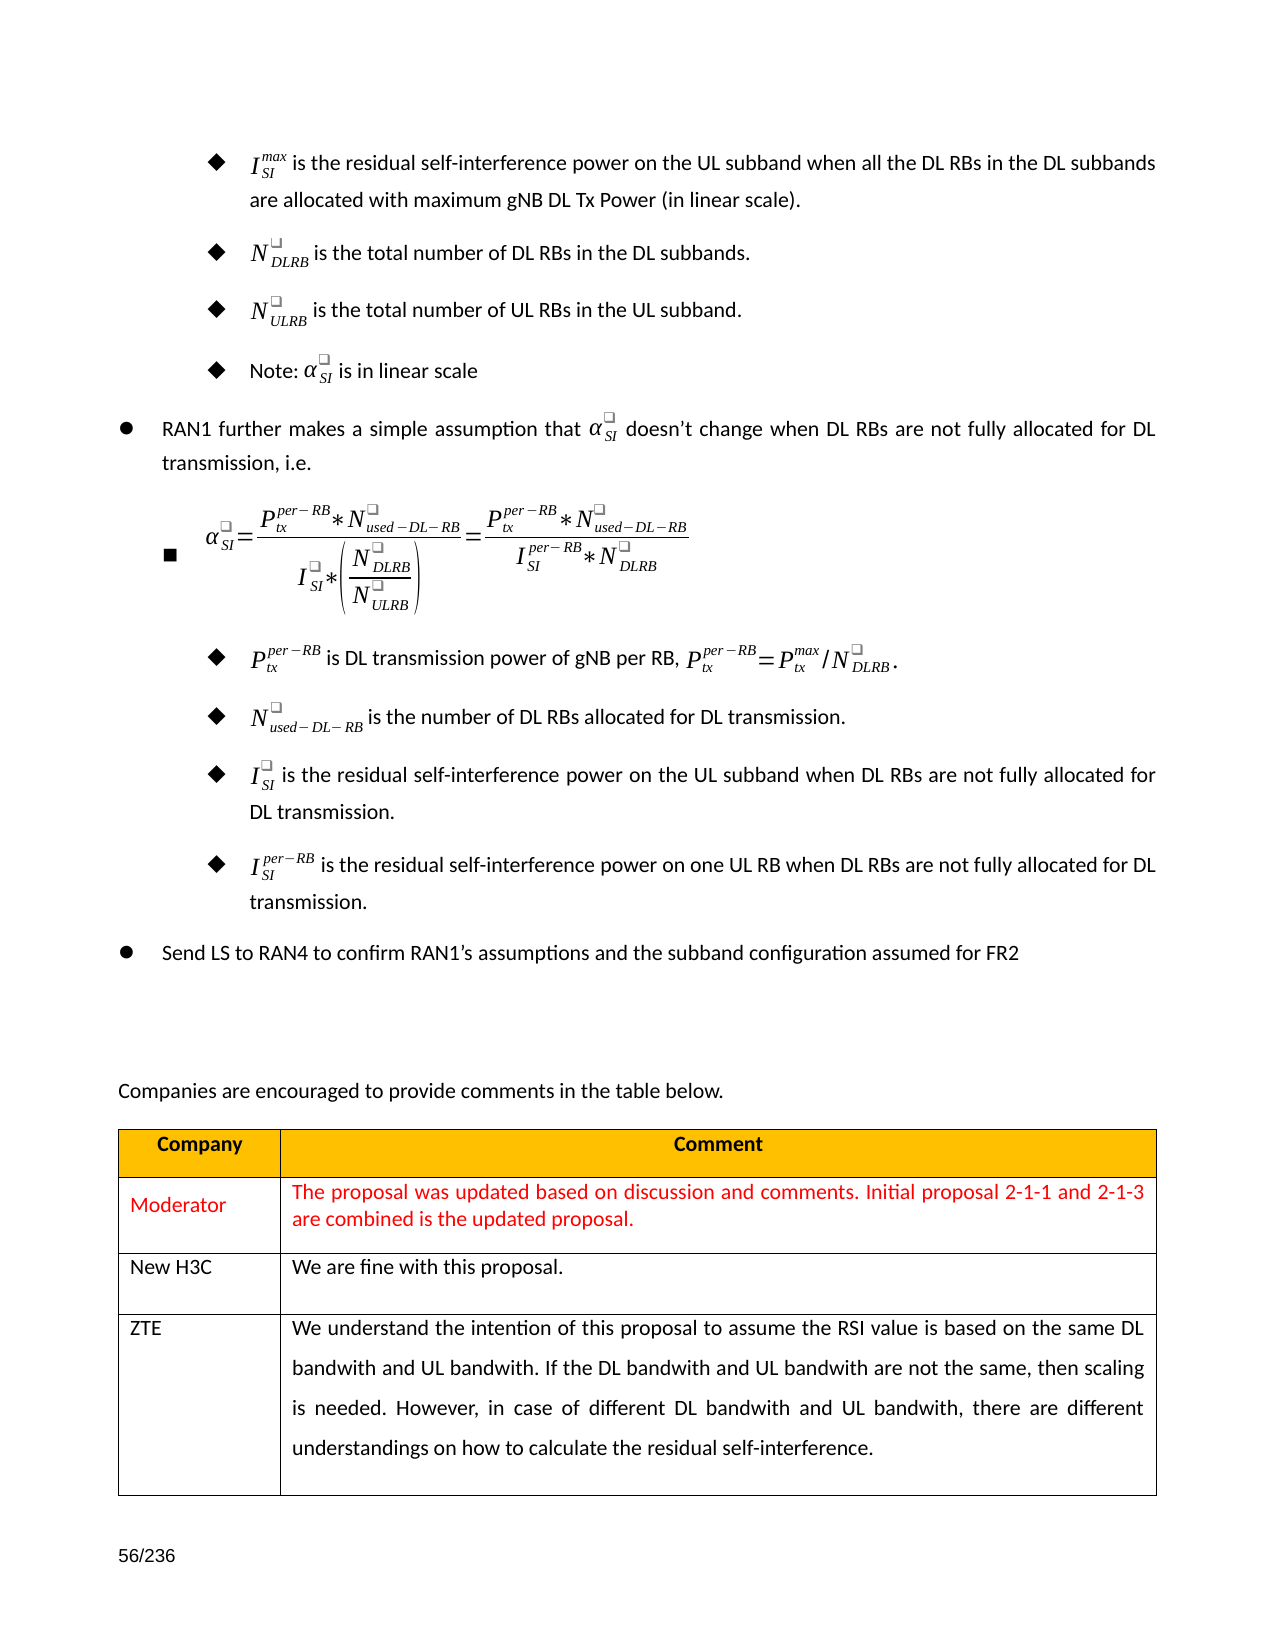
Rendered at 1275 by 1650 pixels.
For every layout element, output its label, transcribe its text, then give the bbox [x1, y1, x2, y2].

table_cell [281, 1315, 1156, 1494]
list Note: is in linear scale [206, 354, 1157, 387]
text Companies are encouraged to provide comments in the table below. [118, 1077, 1157, 1104]
list Send LS to RAN4 to confirm RAN1’s assumptions and the subband configuration assumed for FR2 [118, 939, 1157, 966]
table_header Comment [281, 1130, 1156, 1177]
list is the residual self-interference power on one UL RB when DL RBs are not fully allocated for DL transmission. [206, 849, 1157, 915]
list is the total number of DL RBs in the DL subbands. [206, 238, 1157, 271]
list is the residual self-interference power on the UL subband when all the DL RBs in the DL subbands are allocated with maximum gNB DL Tx Power (in linear scale). [206, 148, 1157, 213]
table_cell New H3C [119, 1254, 280, 1313]
table_cell ZTE [119, 1315, 280, 1494]
list is the total number of UL RBs in the UL subband. [206, 296, 1157, 329]
table_cell The proposal was updated based on discussion and comments. Initial proposal 2-1-1 and 2-1-3 are combined is the updated proposal. [281, 1178, 1156, 1252]
list RAN1 further makes a simple assumption that doesn’t change when DL RBs are not fully allocated for DL transmission, i.e. [118, 412, 1157, 476]
list is DL transmission power of gNB per RB, [206, 640, 1157, 678]
table_header Company [119, 1130, 280, 1177]
list is the residual self-interference power on the UL subband when DL RBs are not fully allocated for DL transmission. [206, 761, 1157, 824]
list is the number of DL RBs allocated for DL transmission. [206, 703, 1157, 736]
table_cell Moderator [119, 1178, 280, 1252]
table_cell We are fine with this proposal. [281, 1254, 1156, 1313]
